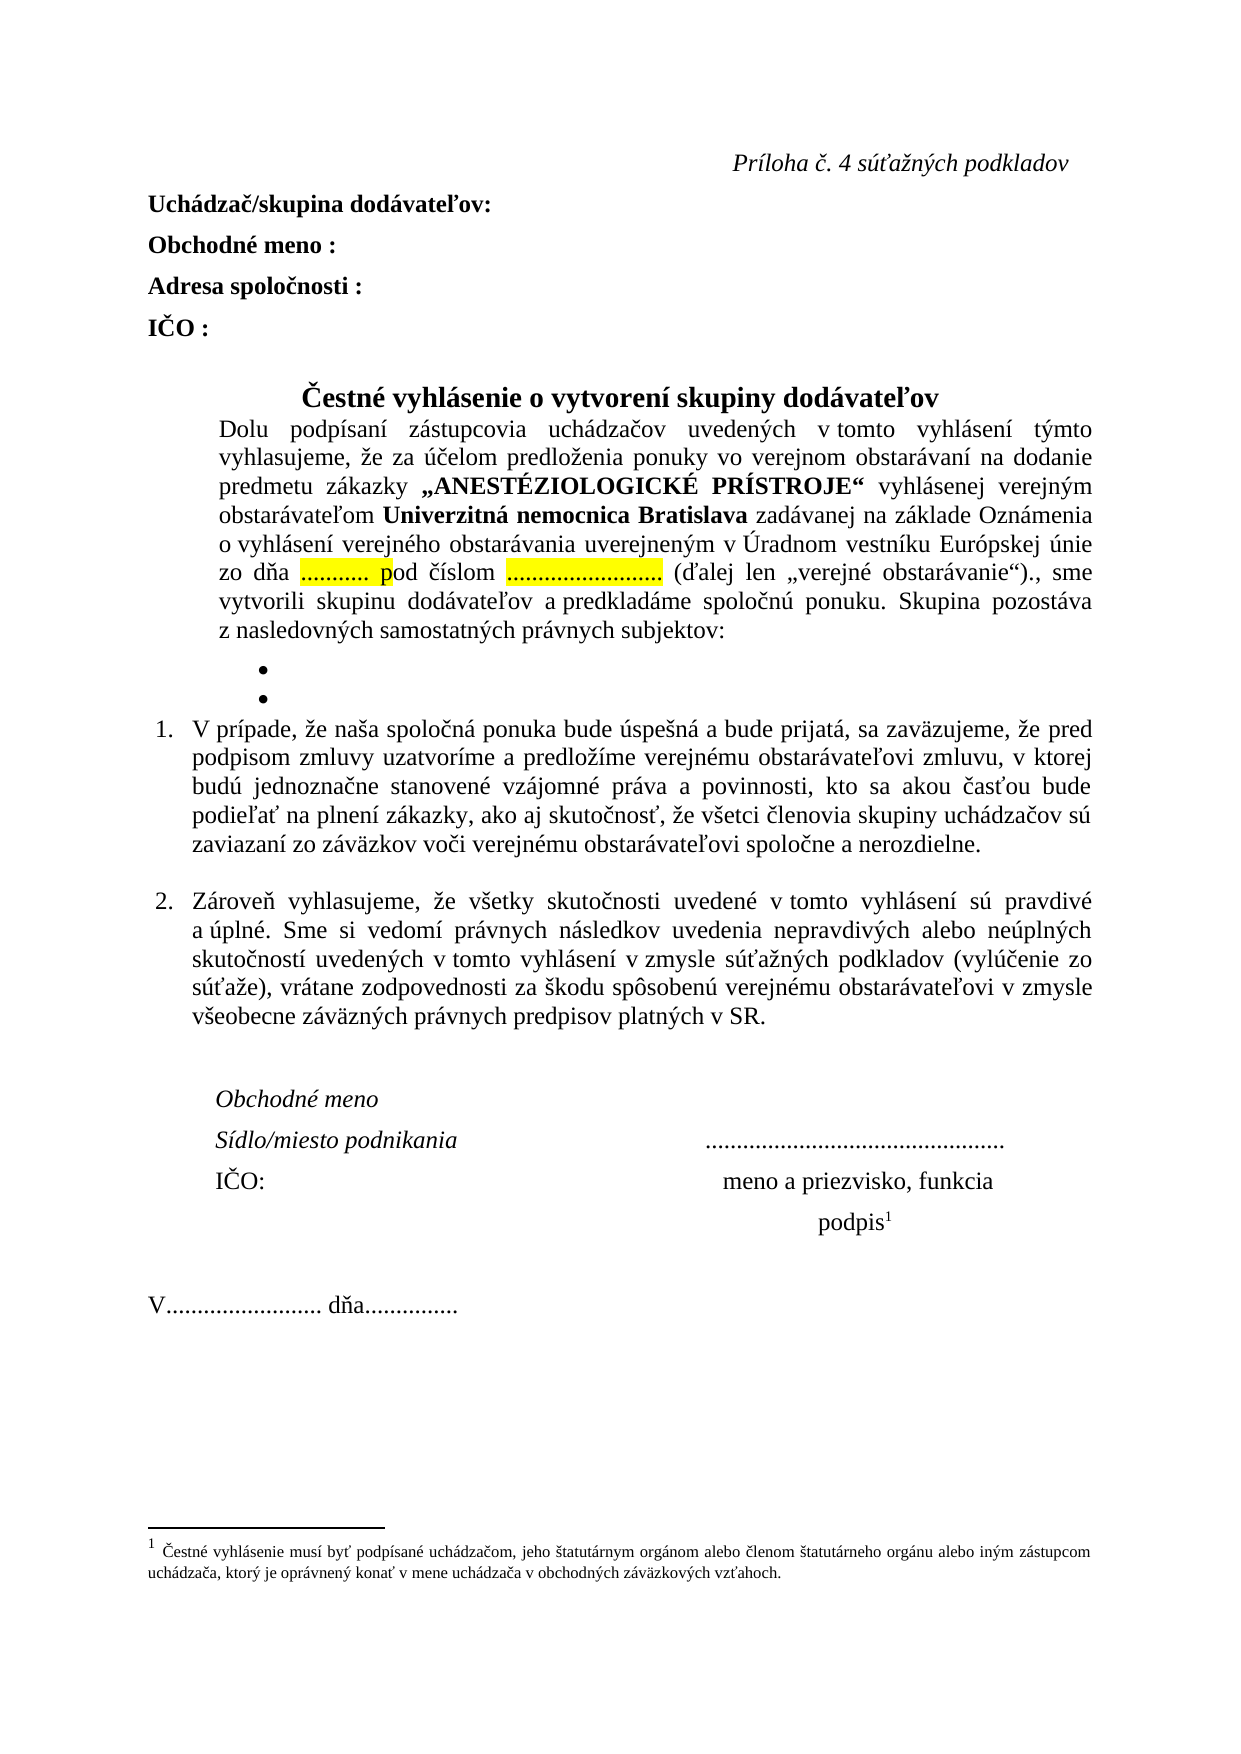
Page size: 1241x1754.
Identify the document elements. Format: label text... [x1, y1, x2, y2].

text Dolu podpísaní zástupcovia uchádzačov uvedených v tomto vyhlásení týmto vyhlasujeme, že za účelom predloženia ponuky vo verejnom obstarávaní na dodanie predmetu zákazky „ANESTÉZIOLOGICKÉ PRÍSTROJE“ vyhlásenej verejným obstarávateľom Univerzitná nemocnica Bratislava zadávanej na základe Oznámenia o vyhlásení verejného obstarávania uverejneným v Úradnom vestníku Európskej únie zo dňa ........... pod číslom ......................... (ďalej len „verejné obstarávanie“)., sme vytvorili skupinu dodávateľov a predkladáme spoločnú ponuku. Skupina pozostáva z nasledovných samostatných právnych subjektov: [218, 414, 1093, 644]
text V......................... dňa............... [148, 1290, 1093, 1319]
list Zároveň vyhlasujeme, že všetky skutočnosti uvedené v tomto vyhlásení sú pravdivé a úplné. Sme si vedomí právnych následkov uvedenia nepravdivých alebo neúplných skutočností uvedených v tomto vyhlásení v zmysle súťažných podkladov (vylúčenie zo súťaže), vrátane zodpovednosti za škodu spôsobenú verejnému obstarávateľovi v zmysle všeobecne záväzných právnych predpisov platných v SR. [155, 886, 1093, 1030]
text Uchádzač/skupina dodávateľov: [148, 189, 1093, 218]
list V prípade, že naša spoločná ponuka bude úspešná a bude prijatá, sa zaväzujeme, že pred podpisom zmluvy uzatvoríme a predložíme verejnému obstarávateľovi zmluvu, v ktorej budú jednoznačne stanovené vzájomné práva a povinnosti, kto sa akou časťou bude podieľať na plnení zákazky, ako aj skutočnosť, že všetci členovia skupiny uchádzačov sú zaviazaní zo záväzkov voči verejnému obstarávateľovi spoločne a nerozdielne. [155, 714, 1093, 857]
text Adresa spoločnosti : [148, 271, 1093, 300]
text Čestné vyhlásenie o vytvorení skupiny dodávateľov [148, 380, 1093, 414]
subtitle Príloha č. 4 súťažných podkladov [148, 148, 1071, 176]
text IČO : [148, 313, 1093, 341]
text Obchodné meno : [148, 230, 1093, 259]
table_header Obchodné meno Sídlo/miesto podnikania IČO: [148, 1071, 618, 1277]
table_header ................................................ meno a priezvisko, funkcia podpis1 [618, 1071, 1092, 1277]
